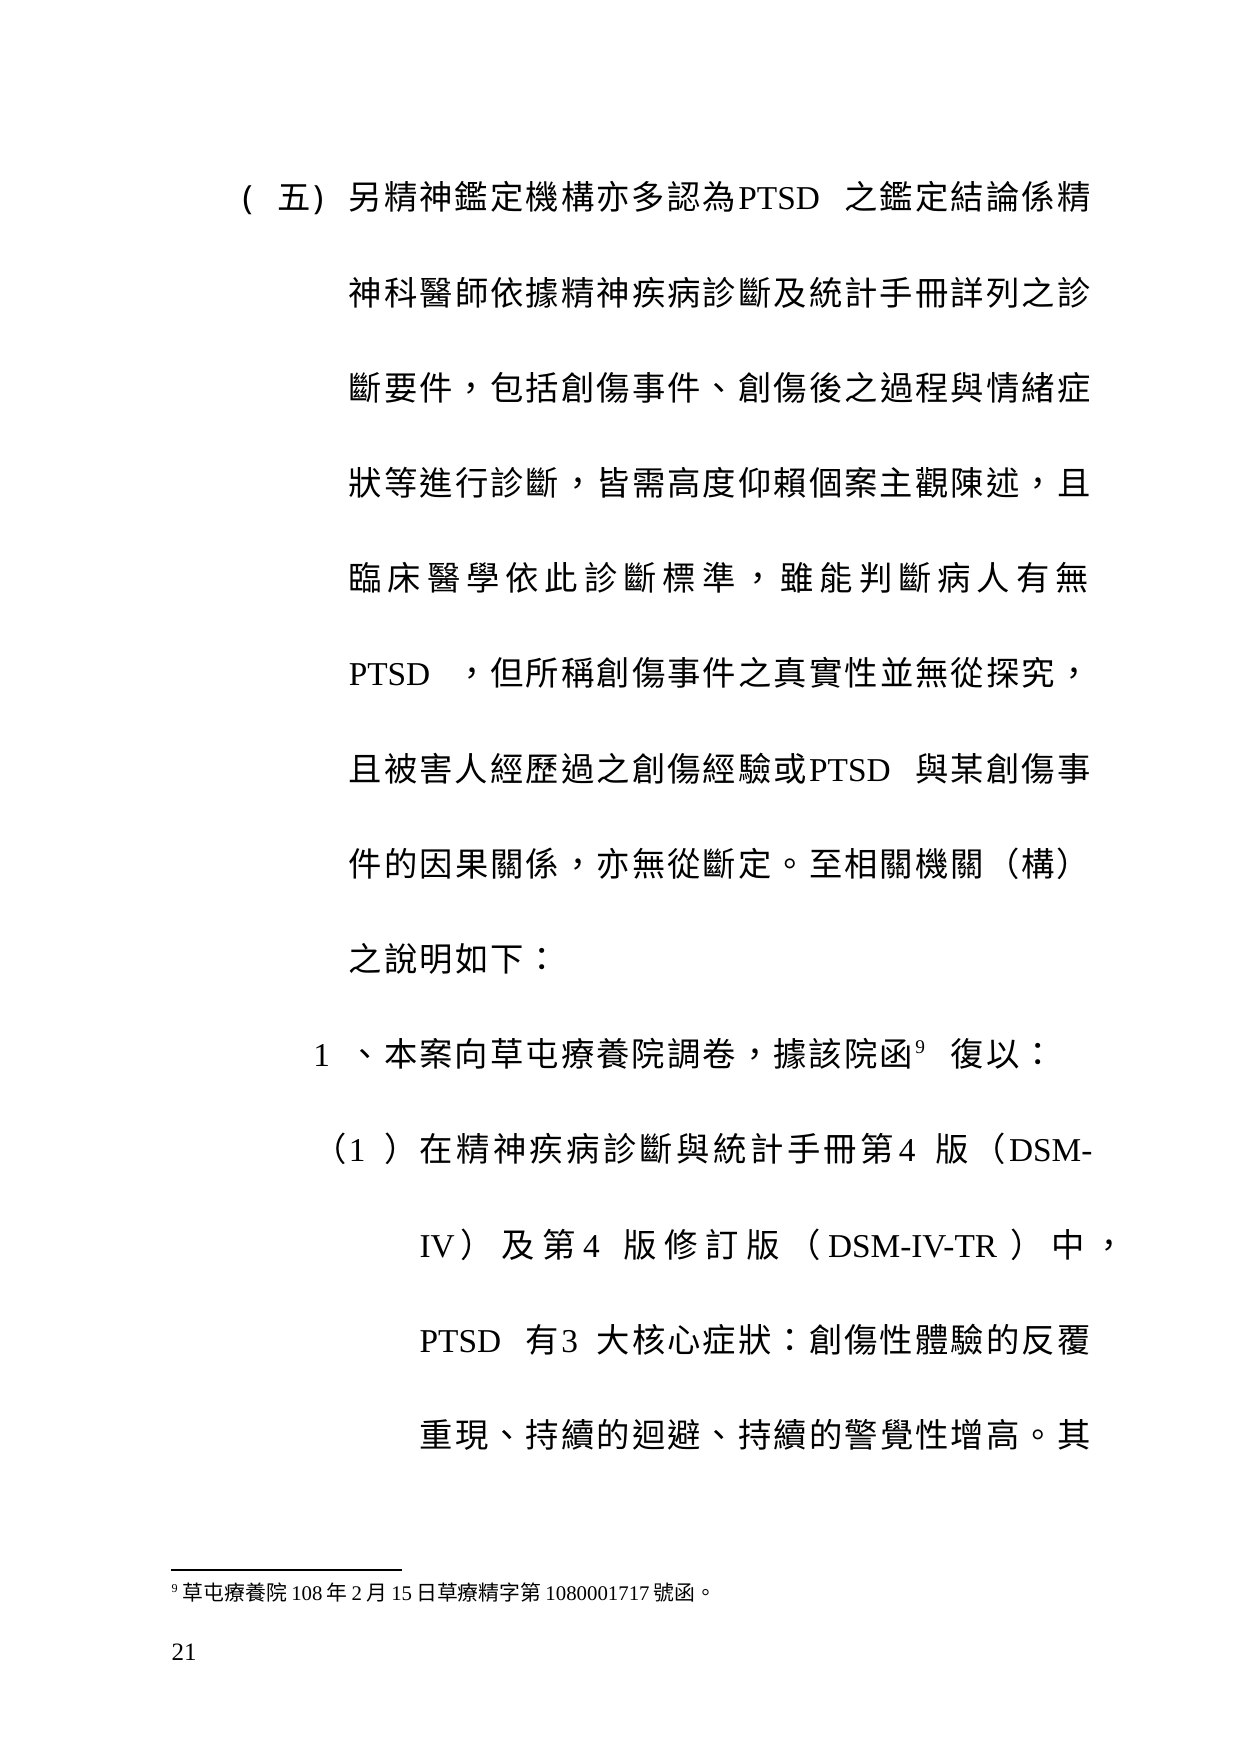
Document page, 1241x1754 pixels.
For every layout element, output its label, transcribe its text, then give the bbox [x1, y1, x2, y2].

subtitle 另精神鑑定機構亦多認為PTSD之鑑定結論係精神科醫師依據精神疾病診斷及統計手冊詳列之診斷要件，包括創傷事件、創傷後之過程與情緒症狀等進行診斷，皆需高度仰賴個案主觀陳述，且臨床醫學依此診斷標準，雖能判斷病人有無PTSD，但所稱創傷事件之真實性並無從探究，且被害人經歷過之創傷經驗或PTSD與某創傷事件的因果關係，亦無從斷定。至相關機關（構）之說明如下： [242, 148, 1092, 1004]
subtitle 本案向草屯療養院調卷，據該院函復以： [296, 1004, 1092, 1100]
subtitle 在精神疾病診斷與統計手冊第4版（DSM-IV）及第4版修訂版（DSM-IV-TR）中，PTSD有3大核心症狀：創傷性體驗的反覆重現、持續的迴避、持續的警覺性增高。其中前兩項核心症狀確實高度依賴病人主觀陳述內容，若刻意不吐實或所述內容並非實情，極可能影響診斷結果。 [296, 1100, 1092, 1481]
